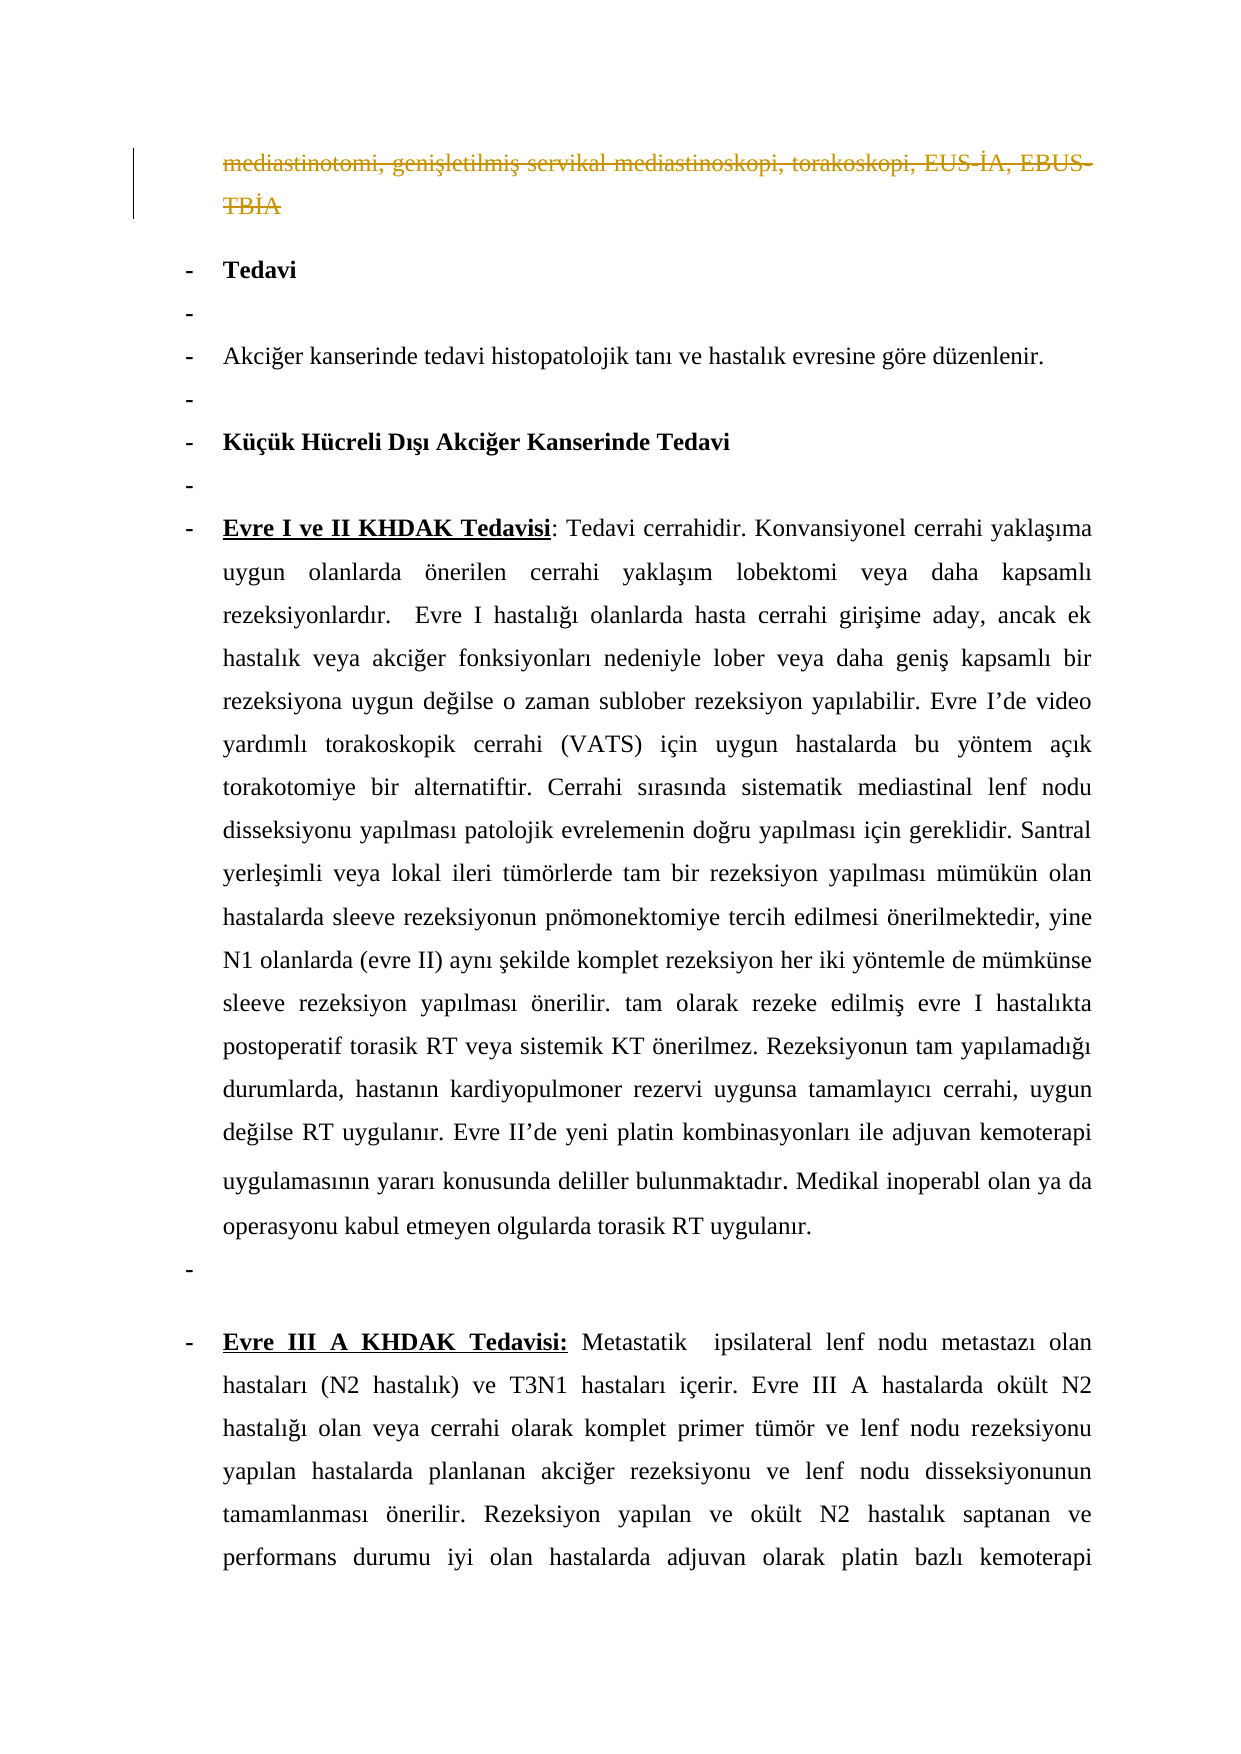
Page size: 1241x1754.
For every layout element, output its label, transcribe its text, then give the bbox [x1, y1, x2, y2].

list Evre I ve II KHDAK Tedavisi: Tedavi cerrahidir. Konvansiyonel cerrahi yaklaşıma uygun olanlarda önerilen cerrahi yaklaşım lobektomi veya daha kapsamlı rezeksiyonlardır. Evre I hastalığı olanlarda hasta cerrahi girişime aday, ancak ek hastalık veya akciğer fonksiyonları nedeniyle lober veya daha geniş kapsamlı bir rezeksiyona uygun değilse o zaman sublober rezeksiyon yapılabilir. Evre I’de video yardımlı torakoskopik cerrahi (VATS) için uygun hastalarda bu yöntem açık torakotomiye bir alternatiftir. Cerrahi sırasında sistematik mediastinal lenf nodu disseksiyonu yapılması patolojik evrelemenin doğru yapılması için gereklidir. Santral yerleşimli veya lokal ileri tümörlerde tam bir rezeksiyon yapılması mümükün olan hastalarda sleeve rezeksiyonun pnömonektomiye tercih edilmesi önerilmektedir, yine N1 olanlarda (evre II) aynı şekilde komplet rezeksiyon her iki yöntemle de mümkünse sleeve rezeksiyon yapılması önerilir. tam olarak rezeke edilmiş evre I hastalıkta postoperatif torasik RT veya sistemik KT önerilmez. Rezeksiyonun tam yapılamadığı durumlarda, hastanın kardiyopulmoner rezervi uygunsa tamamlayıcı cerrahi, uygun değilse RT uygulanır. Evre II’de yeni platin kombinasyonları ile adjuvan kemoterapi uygulamasının yararı konusunda deliller bulunmaktadır. Medikal inoperabl olan ya da operasyonu kabul etmeyen olgularda torasik RT uygulanır. [185, 513, 1093, 1240]
list Akciğer kanserinde tedavi histopatolojik tanı ve hastalık evresine göre düzenlenir. [185, 341, 1093, 370]
list Tedavi [185, 255, 1093, 283]
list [185, 1327, 1093, 1571]
list Küçük Hücreli Dışı Akciğer Kanserinde Tedavi [185, 427, 1093, 456]
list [185, 148, 1093, 219]
